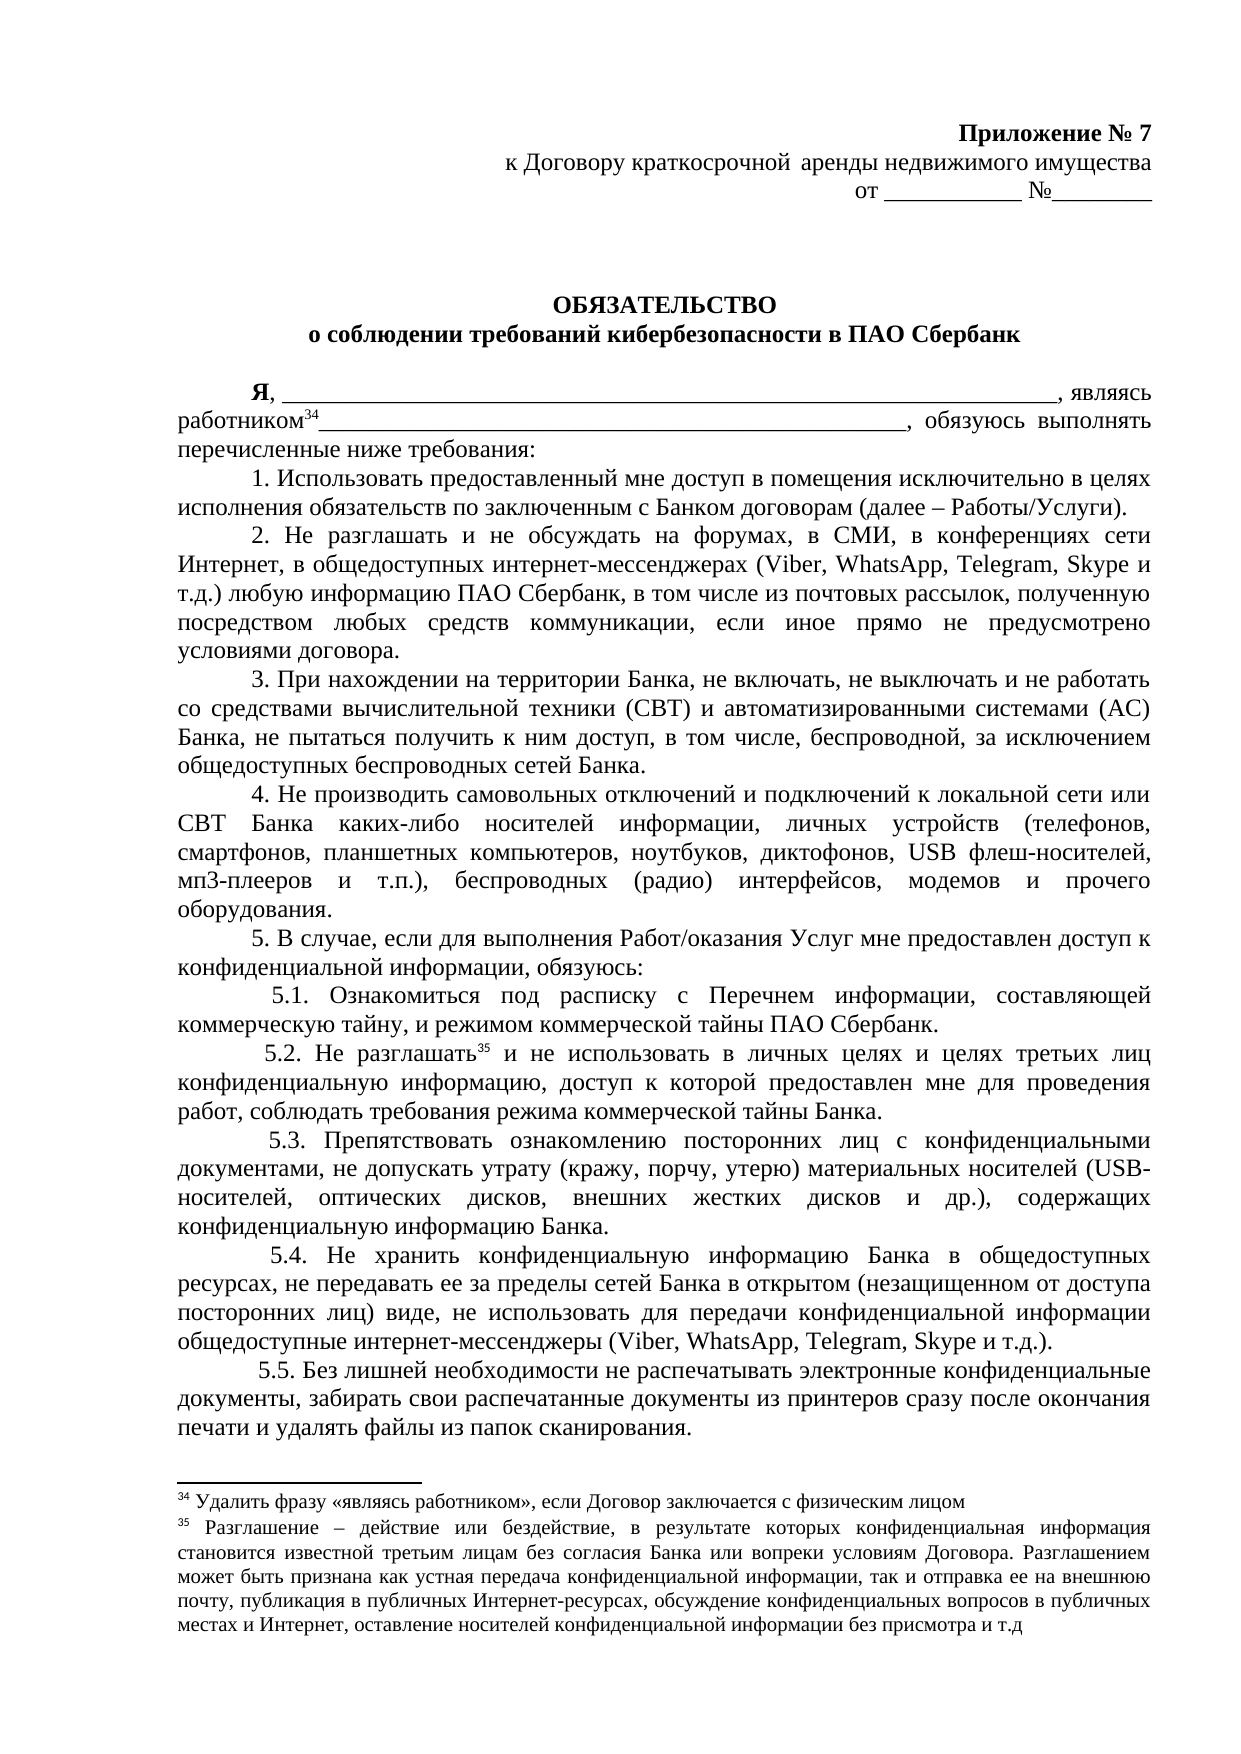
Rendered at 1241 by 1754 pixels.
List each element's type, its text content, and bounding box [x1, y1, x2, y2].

text Я, ______________________________________________________________, являясь работником_______________________________________________, обязуюсь выполнять перечисленные ниже требования: [177, 377, 1152, 463]
text 5. В случае, если для выполнения Работ/оказания Услуг мне предоставлен доступ к конфиденциальной информации, обязуюсь: [177, 923, 1152, 981]
text 5.1. Ознакомиться под расписку с Перечнем информации, составляющей коммерческую тайну, и режимом коммерческой тайны ПАО Сбербанк. [177, 981, 1152, 1038]
text 5.2. Не разглашать и не использовать в личных целях и целях третьих лиц конфиденциальную информацию, доступ к которой предоставлен мне для проведения работ, соблюдать требования режима коммерческой тайны Банка. [177, 1038, 1152, 1125]
text 1. Использовать предоставленный мне доступ в помещения исключительно в целях исполнения обязательств по заключенным с Банком договорам (далее – Работы/Услуги). [177, 463, 1152, 521]
list Приложение № 7 [251, 118, 1152, 147]
text 5.3. Препятствовать ознакомлению посторонних лиц с конфиденциальными документами, не допускать утрату (кражу, порчу, утерю) материальных носителей (USB-носителей, оптических дисков, внешних жестких дисков и др.), содержащих конфиденциальную информацию Банка. [177, 1125, 1152, 1240]
text 5.5. Без лишней необходимости не распечатывать электронные конфиденциальные документы, забирать свои распечатанные документы из принтеров сразу после окончания печати и удалять файлы из папок сканирования. [177, 1355, 1152, 1441]
text к Договору краткосрочной аренды недвижимого имущества [177, 147, 1152, 176]
text 2. Не разглашать и не обсуждать на форумах, в СМИ, в конференциях сети Интернет, в общедоступных интернет-мессенджерах (Viber, WhatsApp, Telegram, Skype и т.д.) любую информацию ПАО Сбербанк, в том числе из почтовых рассылок, полученную посредством любых средств коммуникации, если иное прямо не предусмотрено условиями договора. [177, 521, 1152, 664]
text ОБЯЗАТЕЛЬСТВО [177, 291, 1152, 319]
text о соблюдении требований кибербезопасности в ПАО Сбербанк [177, 319, 1152, 348]
text 3. При нахождении на территории Банка, не включать, не выключать и не работать со средствами вычислительной техники (СВТ) и автоматизированными системами (АС) Банка, не пытаться получить к ним доступ, в том числе, беспроводной, за исключением общедоступных беспроводных сетей Банка. [177, 664, 1152, 779]
text от ___________ №________ [177, 176, 1152, 204]
text 4. Не производить самовольных отключений и подключений к локальной сети или СВТ Банка каких-либо носителей информации, личных устройств (телефонов, смартфонов, планшетных компьютеров, ноутбуков, диктофонов, USB флеш-носителей, мп3-плееров и т.п.), беспроводных (радио) интерфейсов, модемов и прочего оборудования. [177, 779, 1152, 923]
text 5.4. Не хранить конфиденциальную информацию Банка в общедоступных ресурсах, не передавать ее за пределы сетей Банка в открытом (незащищенном от доступа посторонних лиц) виде, не использовать для передачи конфиденциальной информации общедоступные интернет-мессенджеры (Viber, WhatsApp, Telegram, Skype и т.д.). [177, 1240, 1152, 1355]
